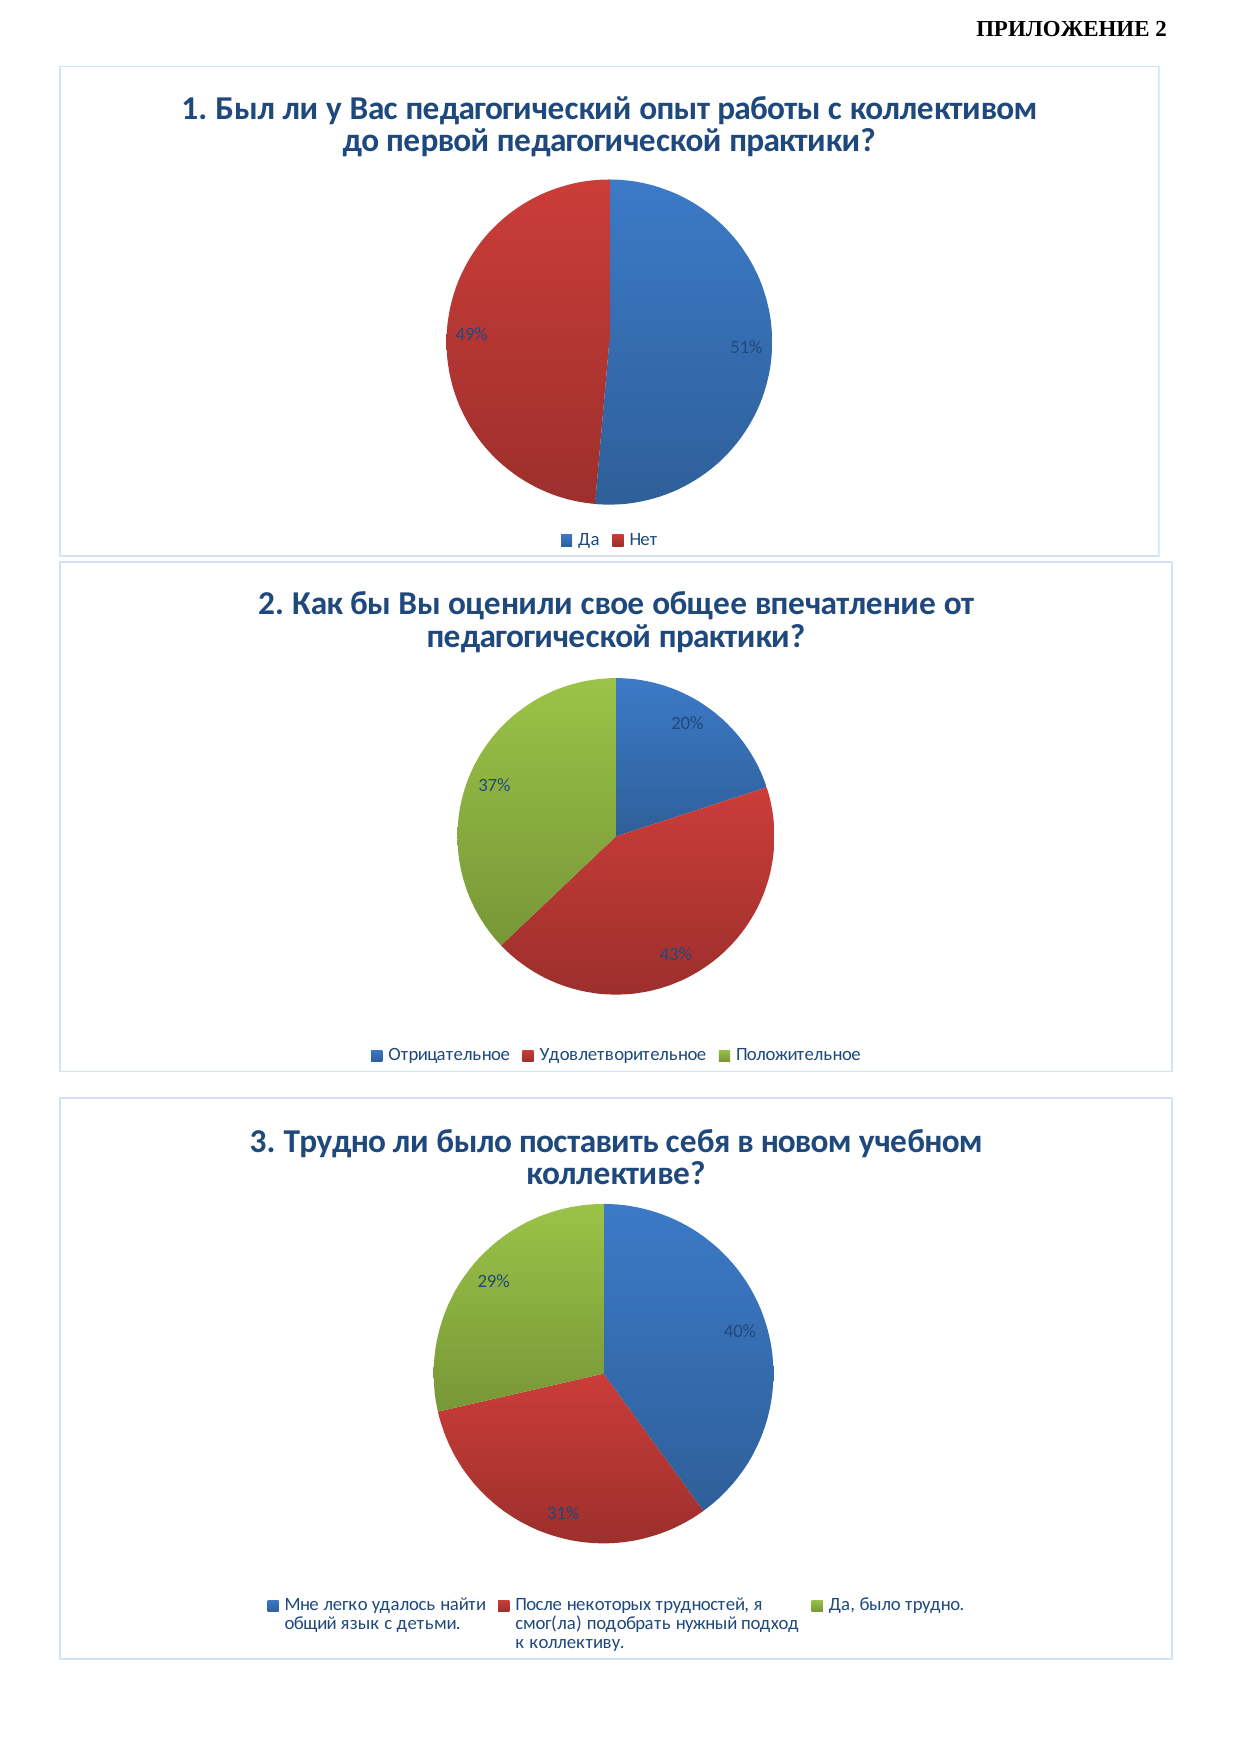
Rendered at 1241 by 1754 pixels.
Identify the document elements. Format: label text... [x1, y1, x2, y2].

text ПРИЛОЖЕНИЕ 2 [59, 15, 1167, 41]
